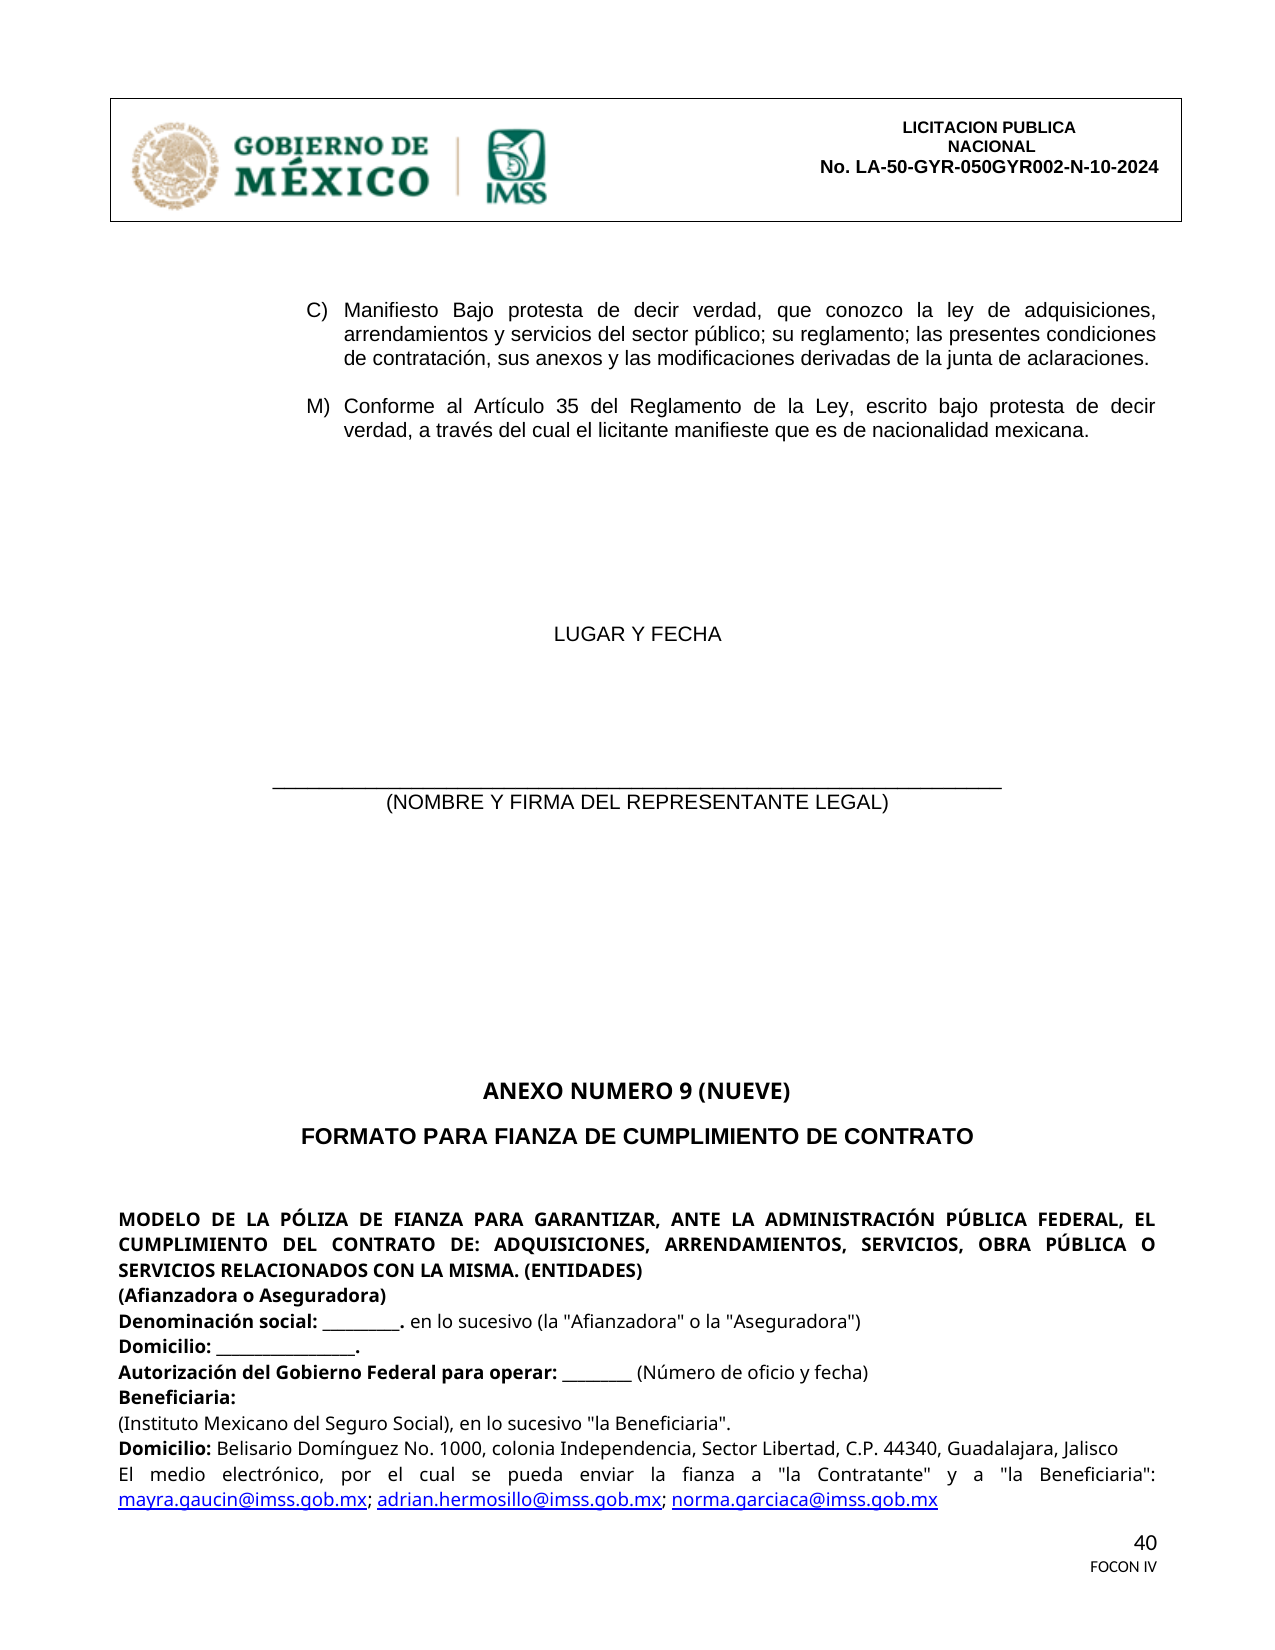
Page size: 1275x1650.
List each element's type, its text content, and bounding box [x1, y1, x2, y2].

text Beneficiaria: [118, 1384, 1157, 1410]
text Domicilio: __________________. [118, 1333, 1157, 1359]
text LUGAR Y FECHA [118, 622, 1157, 646]
text El medio electrónico, por el cual se pueda enviar la fianza a "la Contratante" y a "la Beneficiaria": mayra.gaucin@imss.gob.mx; adrian.hermosillo@imss.gob.mx; norma.garciaca@imss.gob.mx [118, 1461, 1157, 1512]
text ANEXO NUMERO 9 (NUEVE) [118, 1075, 1155, 1106]
text (NOMBRE Y FIRMA DEL REPRESENTANTE LEGAL) [118, 790, 1157, 814]
list Conforme al Artículo 35 del Reglamento de la Ley, escrito bajo protesta de decir verdad, a través del cual el licitante manifieste que es de nacionalidad mexicana. [306, 394, 1157, 442]
title FORMATO PARA FIANZA DE CUMPLIMIENTO DE CONTRATO [118, 1123, 1157, 1149]
text Domicilio: Belisario Domínguez No. 1000, colonia Independencia, Sector Libertad, C.P. 44340, Guadalajara, Jalisco [118, 1436, 1157, 1461]
list Manifiesto Bajo protesta de decir verdad, que conozco la ley de adquisiciones, arrendamientos y servicios del sector público; su reglamento; las presentes condiciones de contratación, sus anexos y las modificaciones derivadas de la junta de aclaraciones. [306, 298, 1157, 370]
text Autorización del Gobierno Federal para operar: _________ (Número de oficio y fecha) [118, 1359, 1157, 1384]
picture [120, 109, 558, 217]
text MODELO DE LA PÓLIZA DE FIANZA PARA GARANTIZAR, ANTE LA ADMINISTRACIÓN PÚBLICA FEDERAL, EL CUMPLIMIENTO DEL CONTRATO DE: ADQUISICIONES, ARRENDAMIENTOS, SERVICIOS, OBRA PÚBLICA O SERVICIOS RELACIONADOS CON LA MISMA. (ENTIDADES) [118, 1206, 1157, 1282]
text _______________________________________________________________ [118, 766, 1157, 790]
text (Instituto Mexicano del Seguro Social), en lo sucesivo "la Beneficiaria". [118, 1410, 1157, 1436]
text (Afianzadora o Aseguradora) [118, 1282, 1157, 1308]
text Denominación social: __________. en lo sucesivo (la "Afianzadora" o la "Aseguradora") [118, 1308, 1157, 1333]
